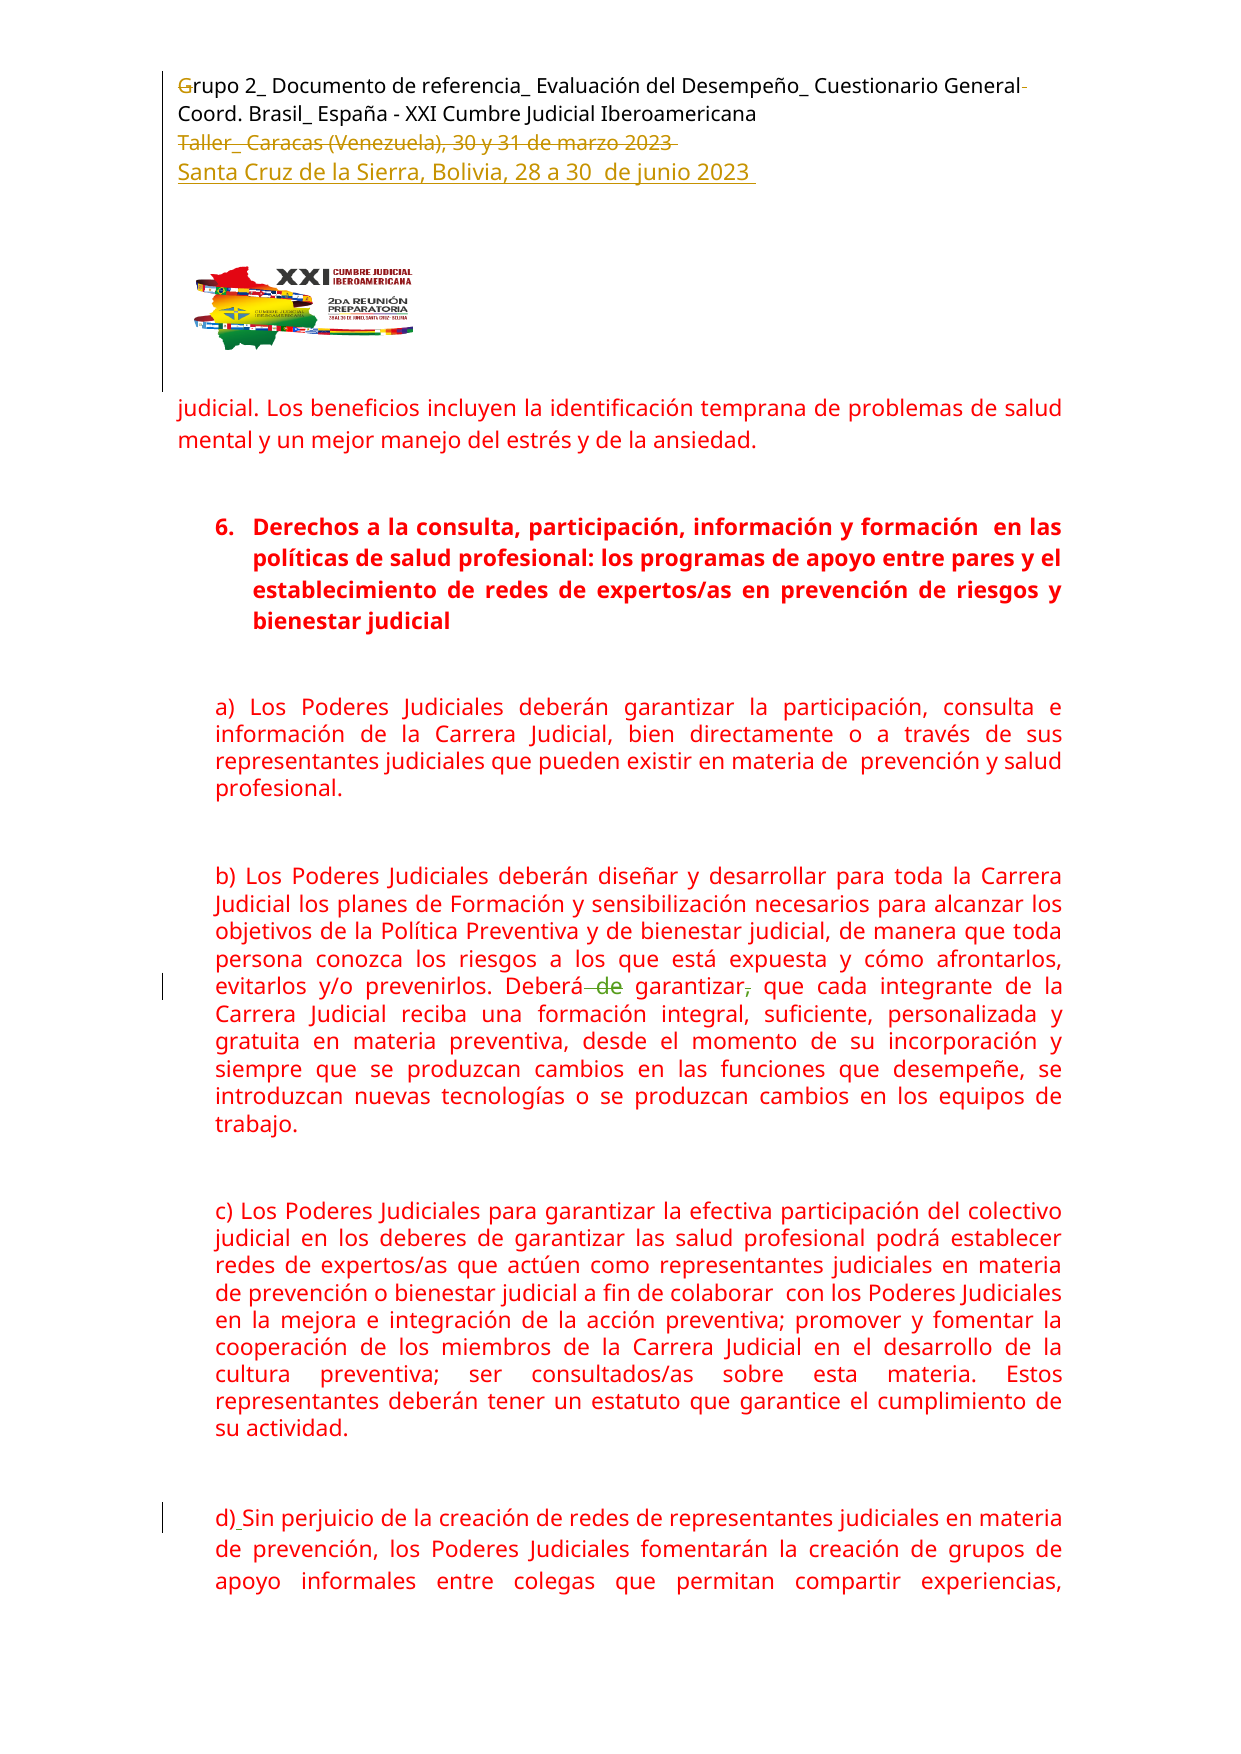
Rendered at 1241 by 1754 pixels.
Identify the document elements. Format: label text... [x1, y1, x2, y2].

picture [177, 247, 429, 362]
text a) Los Poderes Judiciales deberán garantizar la participación, consulta e información de la Carrera Judicial, bien directamente o a través de sus representantes judiciales que pueden existir en materia de prevención y salud profesional. [215, 694, 1063, 802]
text c) Los Poderes Judiciales para garantizar la efectiva participación del colectivo judicial en los deberes de garantizar las salud profesional podrá establecer redes de expertos/as que actúen como representantes judiciales en materia de prevención o bienestar judicial a fin de colaborar con los Poderes Judiciales en la mejora e integración de la acción preventiva; promover y fomentar la cooperación de los miembros de la Carrera Judicial en el desarrollo de la cultura preventiva; ser consultados/as sobre esta materia. Estos representantes deberán tener un estatuto que garantice el cumplimiento de su actividad. [215, 1198, 1063, 1442]
text b) Los Poderes Judiciales deberán diseñar y desarrollar para toda la Carrera Judicial los planes de Formación y sensibilización necesarios para alcanzar los objetivos de la Política Preventiva y de bienestar judicial, de manera que toda persona conozca los riesgos a los que está expuesta y cómo afrontarlos, evitarlos y/o prevenirlos. Deberá garantizar que cada integrante de la Carrera Judicial reciba una formación integral, suficiente, personalizada y gratuita en materia preventiva, desde el momento de su incorporación y siempre que se produzcan cambios en las funciones que desempeñe, se introduzcan nuevas tecnologías o se produzcan cambios en los equipos de trabajo. [215, 863, 1063, 1138]
list Derechos a la consulta, participación, información y formación en las políticas de salud profesional: los programas de apoyo entre pares y el establecimiento de redes de expertos/as en prevención de riesgos y bienestar judicial [215, 511, 1063, 636]
